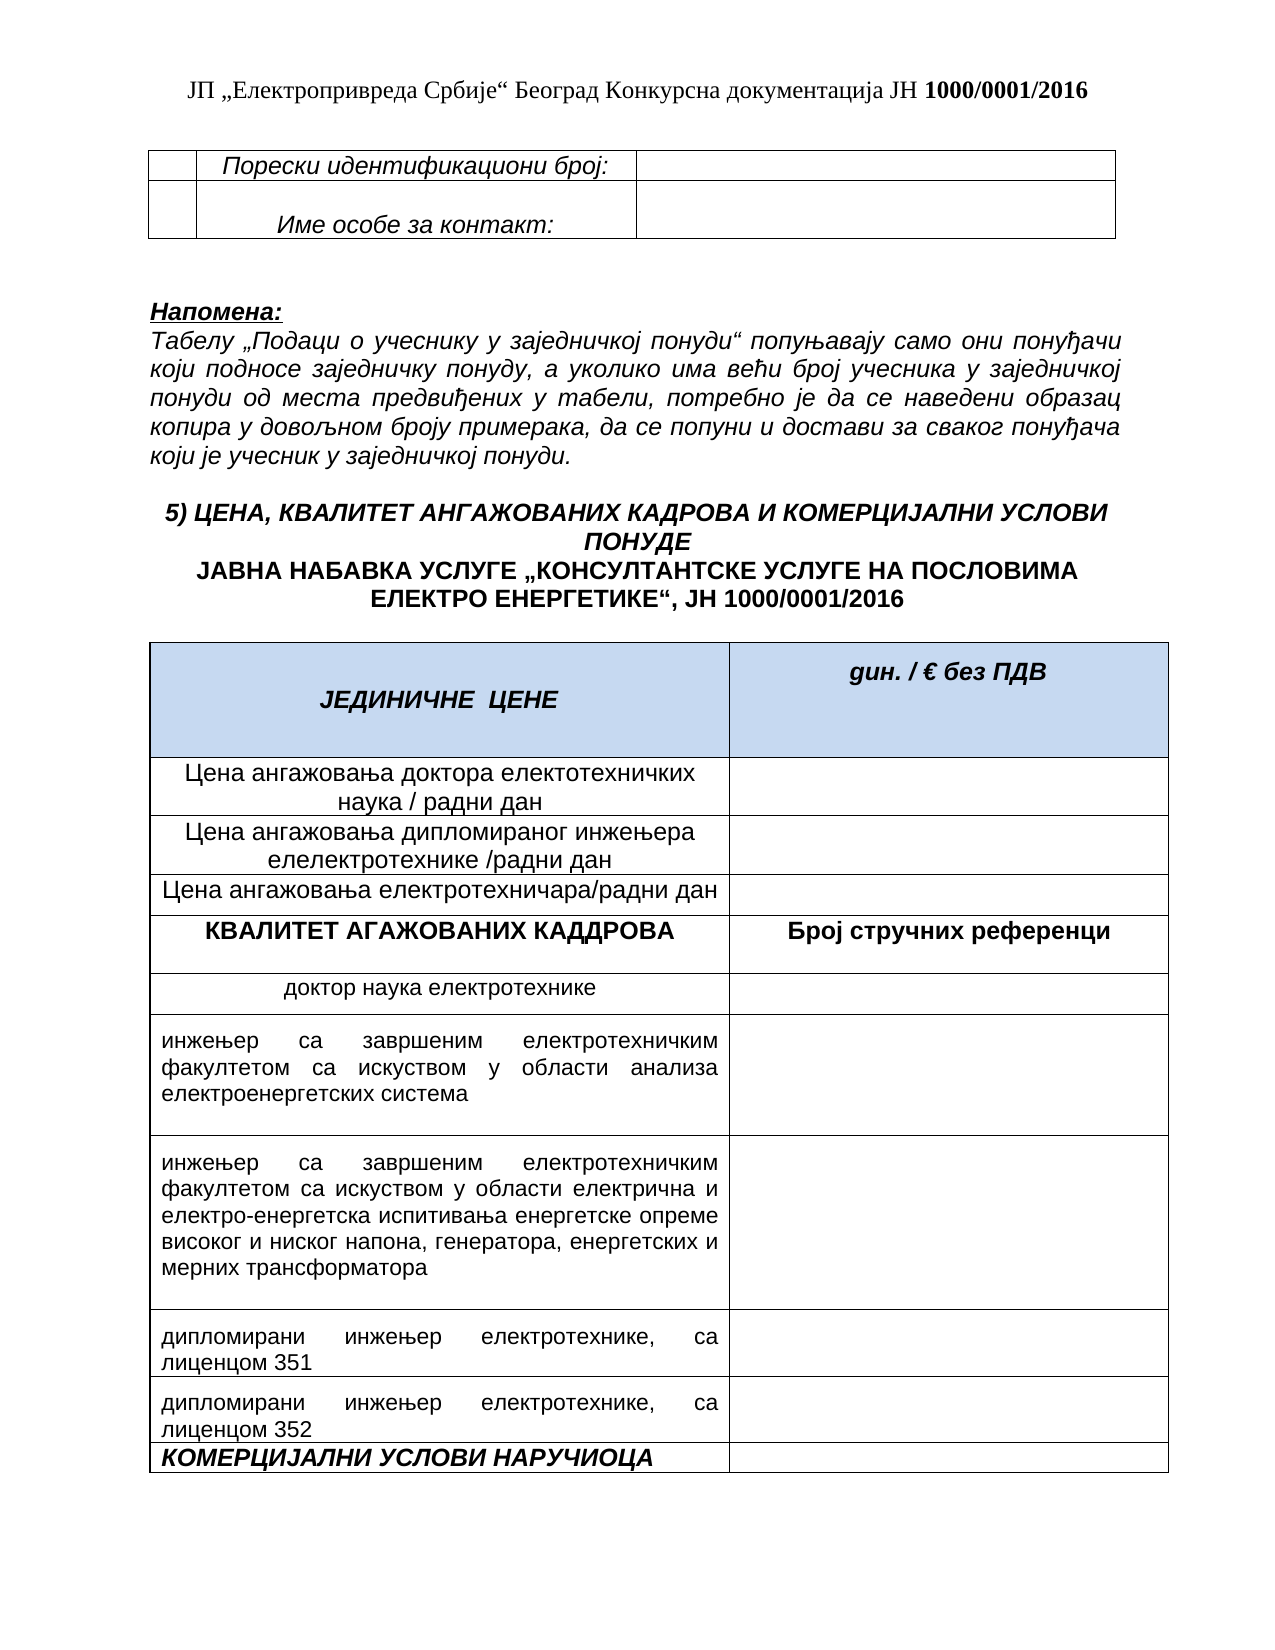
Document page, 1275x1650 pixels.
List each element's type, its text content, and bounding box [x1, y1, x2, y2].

text Напомена: [150, 297, 1125, 326]
table_cell [730, 1015, 1168, 1135]
text 5) ЦЕНА, КВАЛИТЕТ АНГАЖОВАНИХ КАДРОВА И КОМЕРЦИЈАЛНИ УСЛОВИ ПОНУДЕ [150, 498, 1125, 556]
text Табелу „Подаци о учеснику у заједничкој понуди“ попуњавају само они понуђачи који подносе заједничку понуду, а уколико има већи број учесника у заједничкој понуди од места предвиђених у табели, потребно је да се наведени образац копира у довољном броју примерака, да се попуни и достави за сваког понуђача који је учесник у заједничкој понуди. [150, 326, 1125, 469]
table_cell [637, 151, 1115, 180]
table_cell Цена ангажовања електротехничара/радни дан [151, 875, 729, 915]
table_cell [730, 1136, 1168, 1309]
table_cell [197, 151, 636, 180]
table_cell Број стручних референци [730, 916, 1168, 973]
table_cell инжењер са завршеним електротехничким факултетом са искуством у области електрична и електро-енергетска испитивања енергетске опреме високог и ниског напона, генератора, енергетских и мерних трансформатора [151, 1136, 729, 1309]
table_cell [637, 181, 1115, 238]
table_cell [730, 816, 1168, 874]
table_header дин. / € без ПДВ [730, 643, 1168, 757]
table_cell [730, 875, 1168, 915]
table_cell КОМЕРЦИЈАЛНИ УСЛОВИ НАРУЧИОЦА [151, 1443, 729, 1472]
table_cell [730, 1310, 1168, 1376]
table_cell Цена ангажовања дипломираног инжењера елелектротехнике /радни дан [151, 816, 729, 874]
table_cell КВАЛИТЕТ АГАЖОВАНИХ КАДДРОВА [151, 916, 729, 973]
table_cell [149, 181, 196, 238]
table_cell [149, 151, 196, 180]
table_cell инжењер са завршеним електротехничким факултетом са искуством у области анализа електроенергетских система [151, 1015, 729, 1135]
text ЈАВНА НАБАВКА УСЛУГЕ „КОНСУЛТАНТСКЕ УСЛУГЕ НА ПОСЛОВИМА ЕЛЕКТРО ЕНЕРГЕТИКЕ“, ЈН 1000/0001/2016 [150, 556, 1125, 613]
table_cell дипломирани инжењер електротехнике, са лиценцом 351 [151, 1310, 729, 1376]
table_header ЈЕДИНИЧНЕ ЦЕНЕ [151, 643, 729, 757]
table_cell [730, 1443, 1168, 1472]
table_cell [730, 974, 1168, 1014]
table_cell [730, 1377, 1168, 1442]
table_cell дипломирани инжењер електротехнике, са лиценцом 352 [151, 1377, 729, 1442]
table_cell Цена ангажовања доктора електотехничких наука / радни дан [151, 758, 729, 815]
table_cell Име особе за контакт: [197, 181, 636, 238]
table_cell доктор наука електротехнике [151, 974, 729, 1014]
table_cell [730, 758, 1168, 815]
